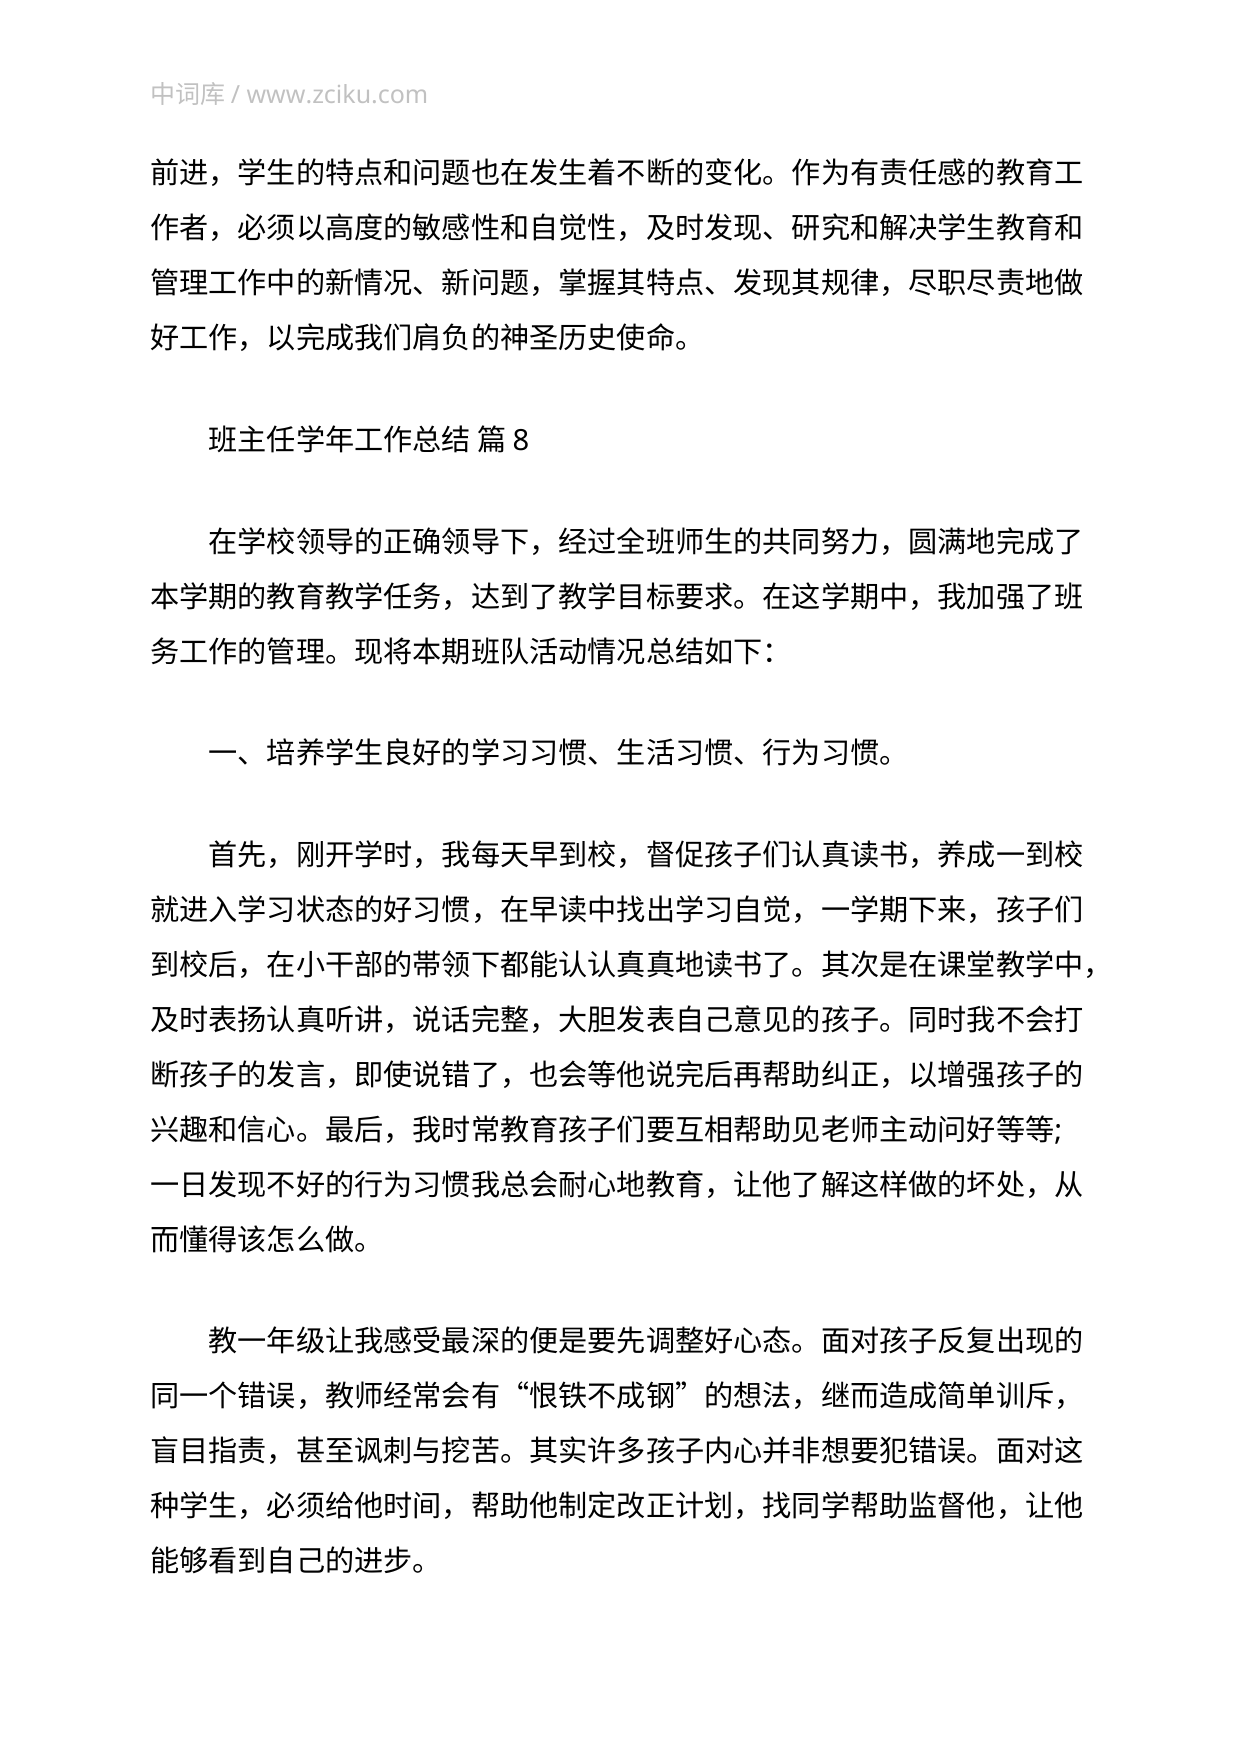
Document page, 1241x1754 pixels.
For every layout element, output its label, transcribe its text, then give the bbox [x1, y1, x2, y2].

text 在学校领导的正确领导下，经过全班师生的共同努力，圆满地完成了本学期的教育教学任务，达到了教学目标要求。在这学期中，我加强了班务工作的管理。现将本期班队活动情况总结如下： [150, 518, 1090, 671]
text 教一年级让我感受最深的便是要先调整好心态。面对孩子反复出现的同一个错误，教师经常会有“恨铁不成钢”的想法，继而造成简单训斥，盲目指责，甚至讽刺与挖苦。其实许多孩子内心并非想要犯错误。面对这种学生，必须给他时间，帮助他制定改正计划，找同学帮助监督他，让他能够看到自己的进步。 [150, 1318, 1090, 1580]
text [150, 150, 1090, 357]
text 一、培养学生良好的学习习惯、生活习惯、行为习惯。 [150, 730, 1090, 772]
text 首先，刚开学时，我每天早到校，督促孩子们认真读书，养成一到校就进入学习状态的好习惯，在早读中找出学习自觉，一学期下来，孩子们到校后，在小干部的帯领下都能认认真真地读书了。其次是在课堂教学中，及时表扬认真听讲，说话完整，大胆发表自己意见的孩子。同时我不会打断孩子的发言，即使说错了，也会等他说完后再帮助纠正，以增强孩子的兴趣和信心。最后，我时常教育孩子们要互相帮助见老师主动问好等等;一日发现不好的行为习惯我总会耐心地教育，让他了解这样做的坏处，从而懂得该怎么做。 [150, 832, 1090, 1258]
text 班主任学年工作总结 篇8 [150, 416, 1090, 459]
